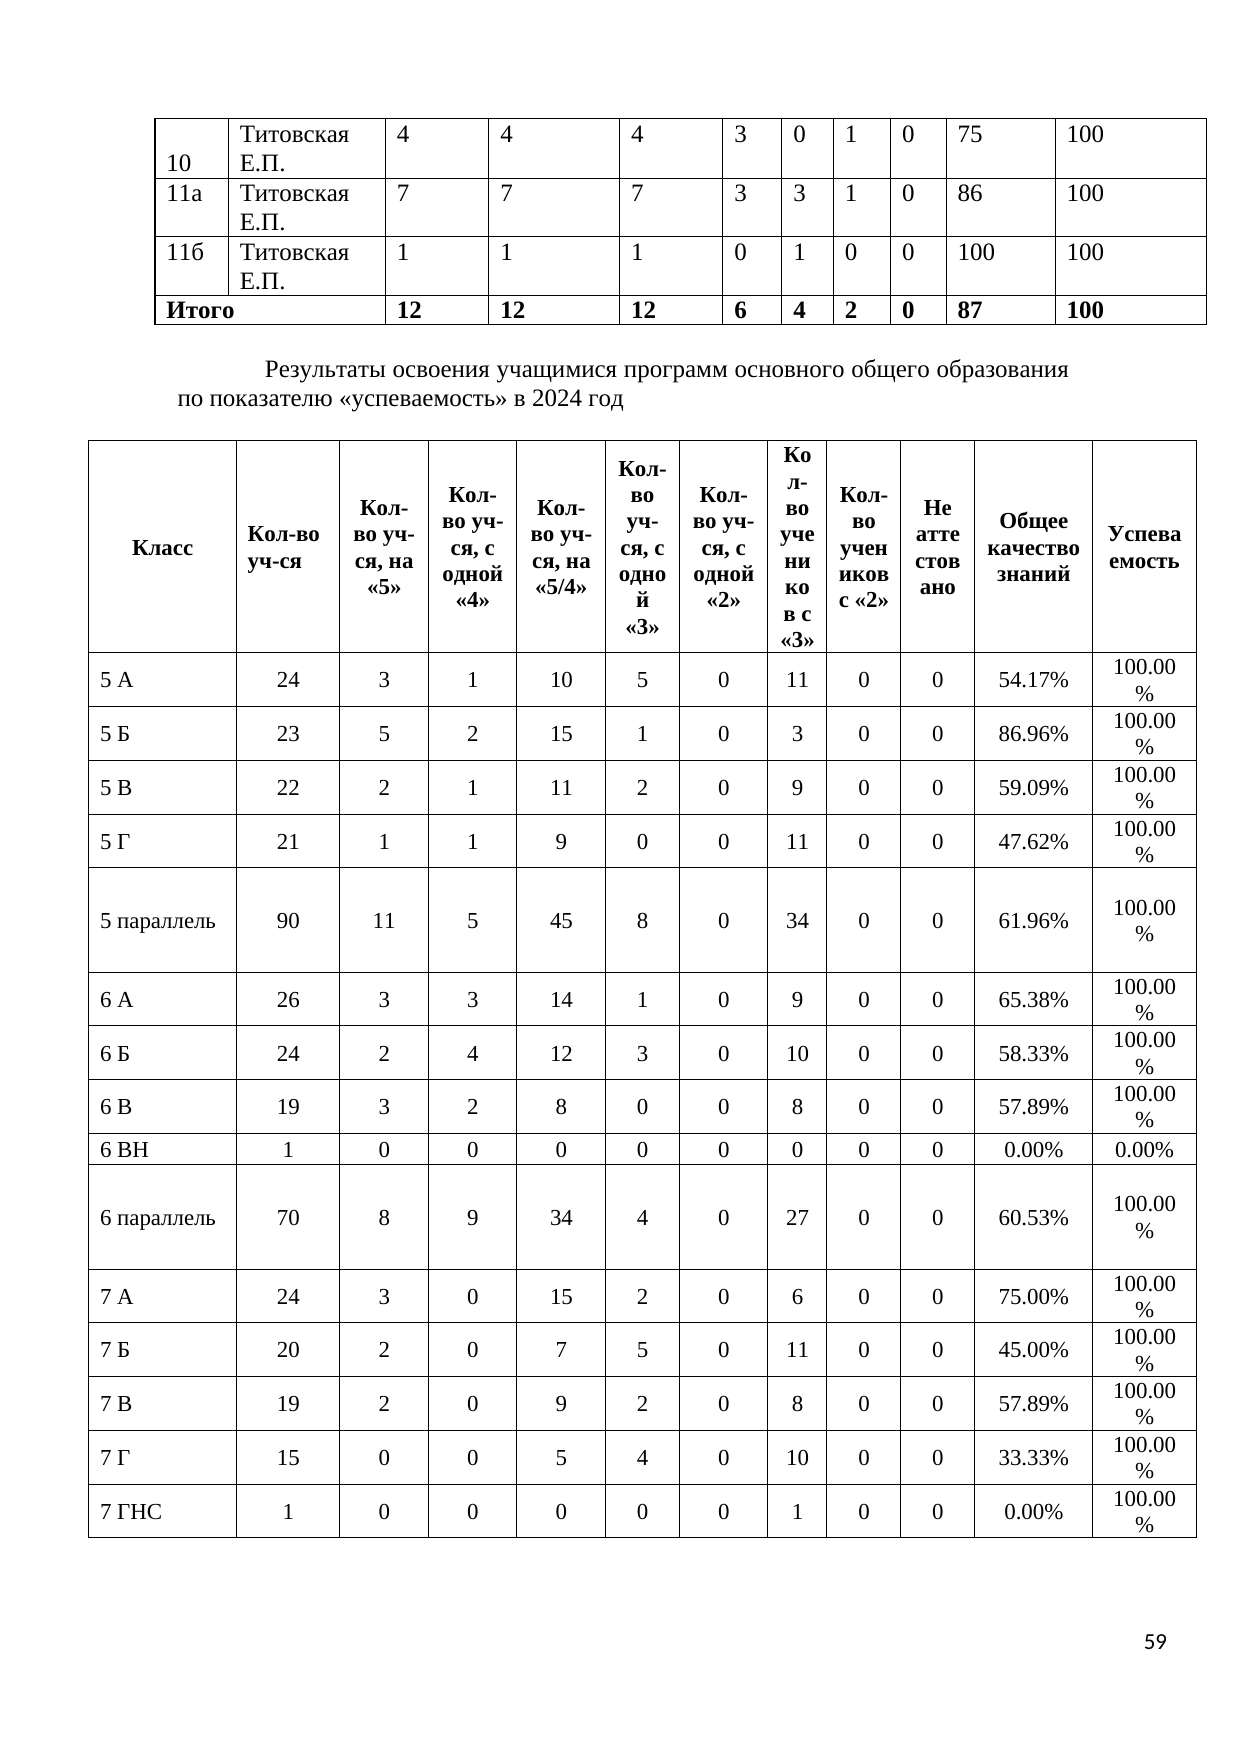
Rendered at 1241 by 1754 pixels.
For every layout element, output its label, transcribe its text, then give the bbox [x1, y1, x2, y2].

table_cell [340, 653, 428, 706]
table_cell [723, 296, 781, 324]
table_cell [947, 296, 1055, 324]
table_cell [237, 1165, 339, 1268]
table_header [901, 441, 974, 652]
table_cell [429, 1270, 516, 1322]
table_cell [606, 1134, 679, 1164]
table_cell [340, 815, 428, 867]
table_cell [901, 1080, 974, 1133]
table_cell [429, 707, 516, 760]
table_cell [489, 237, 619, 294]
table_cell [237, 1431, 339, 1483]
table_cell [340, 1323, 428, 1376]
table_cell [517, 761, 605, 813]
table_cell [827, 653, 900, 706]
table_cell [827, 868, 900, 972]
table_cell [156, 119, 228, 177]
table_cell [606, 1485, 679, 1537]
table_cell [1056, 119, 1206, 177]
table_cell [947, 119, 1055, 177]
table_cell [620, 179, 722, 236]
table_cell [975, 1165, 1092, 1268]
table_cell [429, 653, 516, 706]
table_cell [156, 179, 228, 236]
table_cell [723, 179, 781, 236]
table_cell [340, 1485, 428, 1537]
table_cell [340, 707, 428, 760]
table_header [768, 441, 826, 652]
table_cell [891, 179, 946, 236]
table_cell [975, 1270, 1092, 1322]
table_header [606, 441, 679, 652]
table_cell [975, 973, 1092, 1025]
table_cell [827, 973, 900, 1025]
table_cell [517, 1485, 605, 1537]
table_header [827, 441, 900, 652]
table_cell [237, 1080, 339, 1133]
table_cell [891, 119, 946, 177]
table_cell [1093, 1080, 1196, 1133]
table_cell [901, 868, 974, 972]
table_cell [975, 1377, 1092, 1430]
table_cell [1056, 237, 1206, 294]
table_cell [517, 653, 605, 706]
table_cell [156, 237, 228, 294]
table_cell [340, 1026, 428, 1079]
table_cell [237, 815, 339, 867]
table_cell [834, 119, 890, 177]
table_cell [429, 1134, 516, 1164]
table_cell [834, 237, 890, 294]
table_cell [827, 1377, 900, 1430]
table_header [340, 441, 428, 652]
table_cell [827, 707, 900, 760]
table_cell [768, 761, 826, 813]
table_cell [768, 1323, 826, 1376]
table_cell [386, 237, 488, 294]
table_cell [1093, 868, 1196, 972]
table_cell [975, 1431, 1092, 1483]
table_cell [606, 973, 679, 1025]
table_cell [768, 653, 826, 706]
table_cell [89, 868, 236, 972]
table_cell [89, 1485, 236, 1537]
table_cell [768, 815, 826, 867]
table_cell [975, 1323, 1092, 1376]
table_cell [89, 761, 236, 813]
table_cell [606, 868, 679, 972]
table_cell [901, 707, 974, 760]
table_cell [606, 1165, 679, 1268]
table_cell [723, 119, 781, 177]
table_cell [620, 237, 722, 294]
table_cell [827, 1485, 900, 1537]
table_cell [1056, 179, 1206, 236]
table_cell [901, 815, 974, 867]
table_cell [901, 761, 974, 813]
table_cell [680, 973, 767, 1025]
text Результаты освоения учащимися программ основного общего образования по показателю «успеваемость» в 2024 год [51, 354, 1070, 412]
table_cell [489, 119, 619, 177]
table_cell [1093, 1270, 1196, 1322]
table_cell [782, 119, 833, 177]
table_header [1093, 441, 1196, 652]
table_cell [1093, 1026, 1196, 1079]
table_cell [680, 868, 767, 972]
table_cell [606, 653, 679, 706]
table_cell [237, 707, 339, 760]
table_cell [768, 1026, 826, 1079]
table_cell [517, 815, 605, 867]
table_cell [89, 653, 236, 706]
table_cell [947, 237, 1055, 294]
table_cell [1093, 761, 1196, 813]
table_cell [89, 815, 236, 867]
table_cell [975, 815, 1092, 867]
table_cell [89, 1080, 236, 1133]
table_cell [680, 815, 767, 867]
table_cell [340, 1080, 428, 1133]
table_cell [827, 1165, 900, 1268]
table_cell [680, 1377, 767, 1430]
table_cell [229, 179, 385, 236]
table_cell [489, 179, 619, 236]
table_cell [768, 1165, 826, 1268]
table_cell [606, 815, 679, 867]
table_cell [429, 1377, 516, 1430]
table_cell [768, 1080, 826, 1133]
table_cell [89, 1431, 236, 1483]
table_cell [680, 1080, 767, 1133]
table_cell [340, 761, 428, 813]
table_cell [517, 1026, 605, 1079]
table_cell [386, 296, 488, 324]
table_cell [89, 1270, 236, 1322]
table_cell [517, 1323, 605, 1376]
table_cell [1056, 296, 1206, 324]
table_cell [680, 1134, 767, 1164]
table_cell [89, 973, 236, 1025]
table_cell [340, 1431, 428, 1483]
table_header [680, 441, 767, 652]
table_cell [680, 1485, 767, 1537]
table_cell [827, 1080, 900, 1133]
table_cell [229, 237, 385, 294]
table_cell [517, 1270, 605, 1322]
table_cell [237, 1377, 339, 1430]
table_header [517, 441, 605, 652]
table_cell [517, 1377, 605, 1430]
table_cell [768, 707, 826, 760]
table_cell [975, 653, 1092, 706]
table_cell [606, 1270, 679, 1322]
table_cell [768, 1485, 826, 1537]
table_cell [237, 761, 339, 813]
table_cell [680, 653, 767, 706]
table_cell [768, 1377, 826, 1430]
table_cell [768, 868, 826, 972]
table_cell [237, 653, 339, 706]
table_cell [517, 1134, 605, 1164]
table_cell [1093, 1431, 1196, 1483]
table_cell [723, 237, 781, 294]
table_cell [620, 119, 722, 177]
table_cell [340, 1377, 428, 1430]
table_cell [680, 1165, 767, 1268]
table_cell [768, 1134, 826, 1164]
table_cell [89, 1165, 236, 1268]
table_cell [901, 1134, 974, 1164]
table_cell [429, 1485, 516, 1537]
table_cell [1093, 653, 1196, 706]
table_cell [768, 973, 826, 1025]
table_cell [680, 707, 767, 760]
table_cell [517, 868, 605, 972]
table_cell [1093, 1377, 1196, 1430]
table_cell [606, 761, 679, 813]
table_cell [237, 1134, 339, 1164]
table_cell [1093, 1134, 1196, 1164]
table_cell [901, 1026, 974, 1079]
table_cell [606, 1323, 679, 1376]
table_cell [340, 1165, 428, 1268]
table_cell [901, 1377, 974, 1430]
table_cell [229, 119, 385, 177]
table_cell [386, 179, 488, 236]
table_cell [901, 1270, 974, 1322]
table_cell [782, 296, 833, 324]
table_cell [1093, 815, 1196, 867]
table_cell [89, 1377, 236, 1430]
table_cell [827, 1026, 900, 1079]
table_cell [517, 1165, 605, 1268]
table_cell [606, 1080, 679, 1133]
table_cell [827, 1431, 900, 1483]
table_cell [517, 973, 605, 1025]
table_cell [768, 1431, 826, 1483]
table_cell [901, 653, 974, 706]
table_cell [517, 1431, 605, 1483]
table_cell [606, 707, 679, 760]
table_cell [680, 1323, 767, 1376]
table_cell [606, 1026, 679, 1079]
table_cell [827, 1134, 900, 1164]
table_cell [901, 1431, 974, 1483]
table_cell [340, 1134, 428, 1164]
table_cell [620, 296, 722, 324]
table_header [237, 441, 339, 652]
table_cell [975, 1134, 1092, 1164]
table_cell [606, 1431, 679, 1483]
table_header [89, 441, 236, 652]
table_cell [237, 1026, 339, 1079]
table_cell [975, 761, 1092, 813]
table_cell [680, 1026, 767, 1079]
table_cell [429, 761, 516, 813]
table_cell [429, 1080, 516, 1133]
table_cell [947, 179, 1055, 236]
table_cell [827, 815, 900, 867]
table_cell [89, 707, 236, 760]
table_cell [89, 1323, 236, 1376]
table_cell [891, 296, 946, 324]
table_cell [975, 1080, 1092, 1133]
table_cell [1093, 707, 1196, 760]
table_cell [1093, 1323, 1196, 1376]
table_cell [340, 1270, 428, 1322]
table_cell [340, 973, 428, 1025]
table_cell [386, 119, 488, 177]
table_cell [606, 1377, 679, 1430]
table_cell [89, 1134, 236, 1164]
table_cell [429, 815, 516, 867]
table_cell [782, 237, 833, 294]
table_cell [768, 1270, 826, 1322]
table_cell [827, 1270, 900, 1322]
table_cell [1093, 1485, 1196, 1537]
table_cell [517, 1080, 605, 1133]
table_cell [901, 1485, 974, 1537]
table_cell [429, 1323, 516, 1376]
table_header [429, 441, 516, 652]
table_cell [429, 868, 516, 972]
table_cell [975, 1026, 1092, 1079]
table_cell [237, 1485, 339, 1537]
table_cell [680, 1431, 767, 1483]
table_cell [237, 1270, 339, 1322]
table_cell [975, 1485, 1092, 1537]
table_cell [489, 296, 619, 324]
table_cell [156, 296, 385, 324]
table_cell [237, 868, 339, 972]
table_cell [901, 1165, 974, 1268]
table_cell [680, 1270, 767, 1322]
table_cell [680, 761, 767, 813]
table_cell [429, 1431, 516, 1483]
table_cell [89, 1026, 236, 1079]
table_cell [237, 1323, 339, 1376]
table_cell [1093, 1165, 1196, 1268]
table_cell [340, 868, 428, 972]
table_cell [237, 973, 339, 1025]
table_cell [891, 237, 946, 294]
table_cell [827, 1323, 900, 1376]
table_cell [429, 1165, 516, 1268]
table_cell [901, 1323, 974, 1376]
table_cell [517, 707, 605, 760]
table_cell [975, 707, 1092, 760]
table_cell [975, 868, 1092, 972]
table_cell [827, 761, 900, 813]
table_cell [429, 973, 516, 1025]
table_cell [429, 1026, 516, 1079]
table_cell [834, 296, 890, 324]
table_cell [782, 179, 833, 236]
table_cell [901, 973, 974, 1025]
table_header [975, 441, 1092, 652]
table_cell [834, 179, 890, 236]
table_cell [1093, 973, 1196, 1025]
